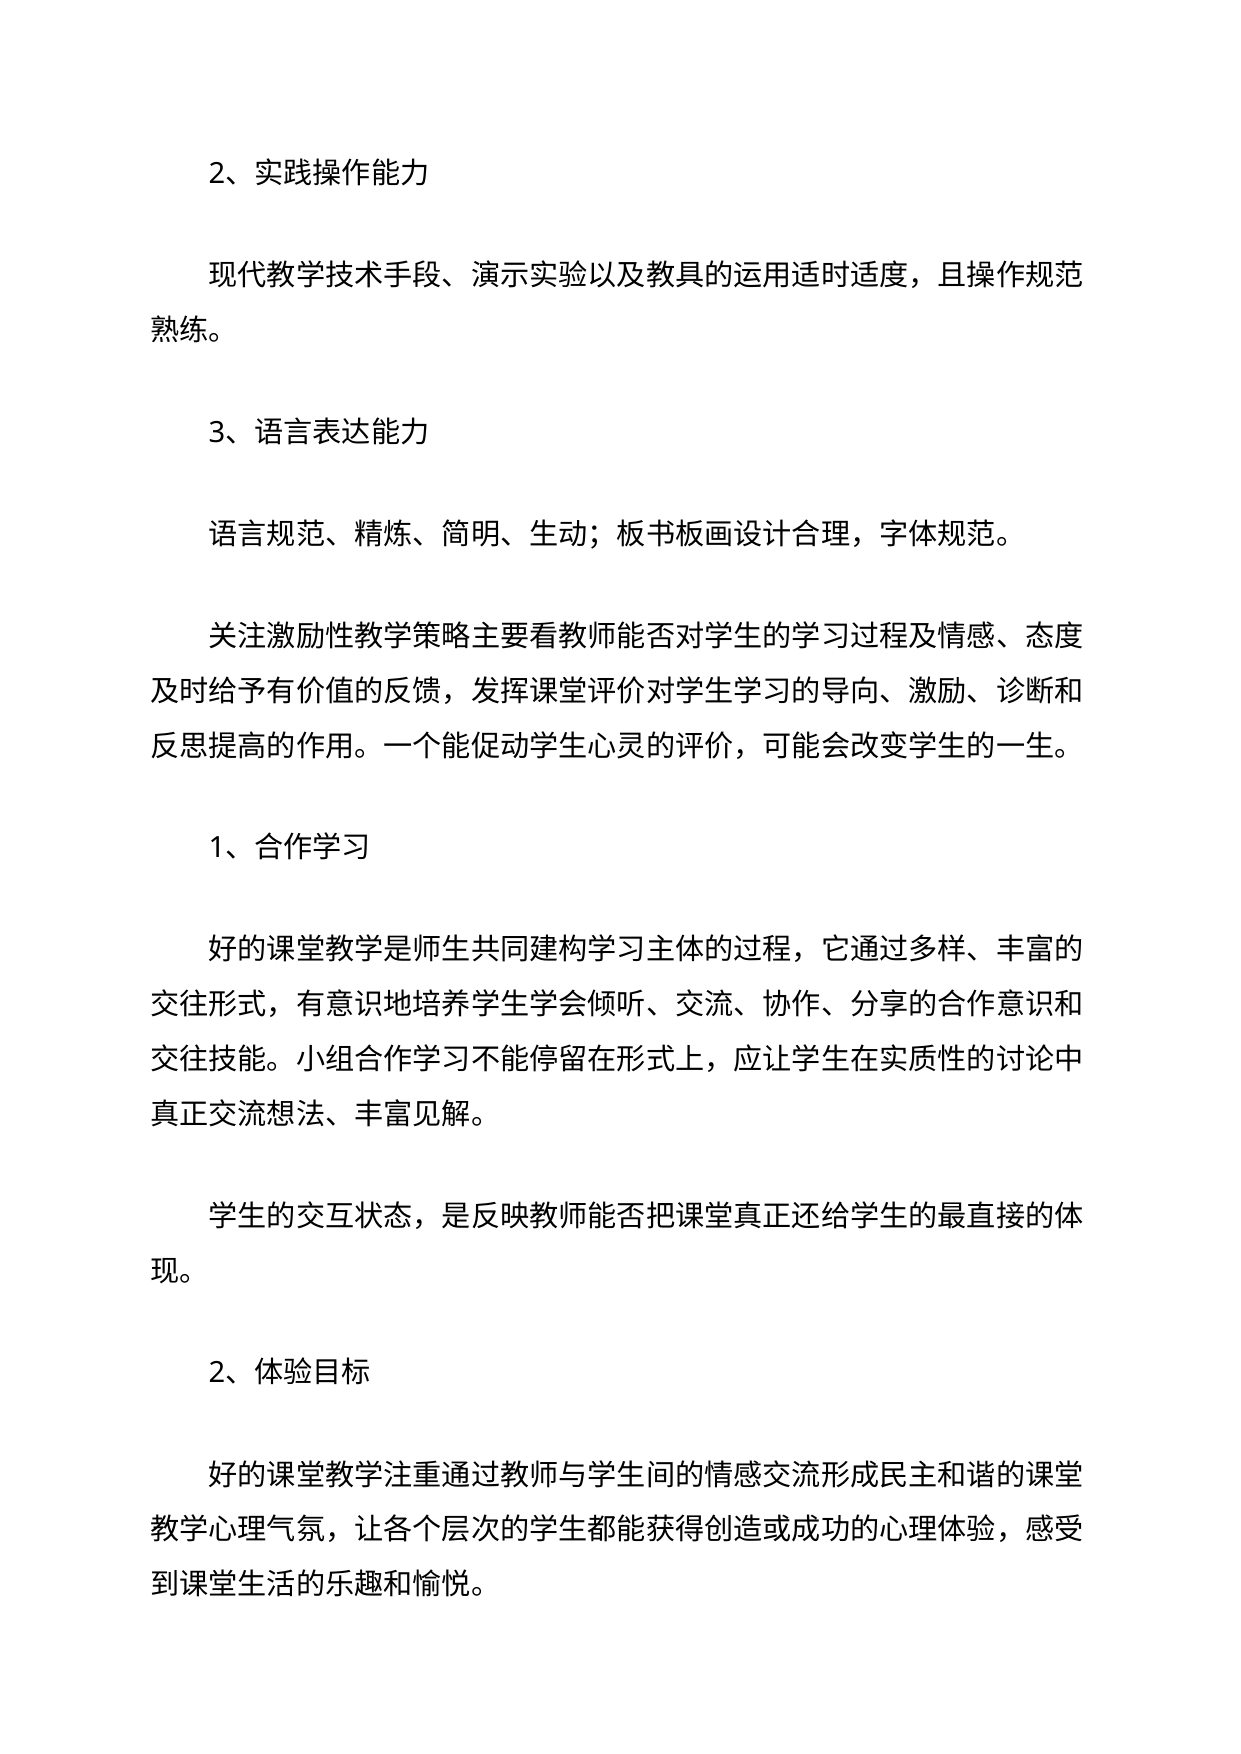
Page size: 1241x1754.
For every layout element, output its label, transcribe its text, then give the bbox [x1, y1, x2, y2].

text 关注激励性教学策略主要看教师能否对学生的学习过程及情感、态度及时给予有价值的反馈，发挥课堂评价对学生学习的导向、激励、诊断和反思提高的作用。一个能促动学生心灵的评价，可能会改变学生的一生。 [150, 612, 1090, 764]
text 学生的交互状态，是反映教师能否把课堂真正还给学生的最直接的体现。 [150, 1192, 1090, 1289]
text 好的课堂教学注重通过教师与学生间的情感交流形成民主和谐的课堂教学心理气氛，让各个层次的学生都能获得创造或成功的心理体验，感受到课堂生活的乐趣和愉悦。 [150, 1451, 1090, 1603]
text 好的课堂教学是师生共同建构学习主体的过程，它通过多样、丰富的交往形式，有意识地培养学生学会倾听、交流、协作、分享的合作意识和交往技能。小组合作学习不能停留在形式上，应让学生在实质性的讨论中真正交流想法、丰富见解。 [150, 926, 1090, 1133]
text 3、语言表达能力 [150, 409, 1090, 451]
text 2、体验目标 [150, 1349, 1090, 1391]
text 2、实践操作能力 [150, 150, 1090, 192]
text 1、合作学习 [150, 824, 1090, 866]
text 现代教学技术手段、演示实验以及教具的运用适时适度，且操作规范熟练。 [150, 252, 1090, 349]
text 语言规范、精炼、简明、生动；板书板画设计合理，字体规范。 [150, 511, 1090, 553]
